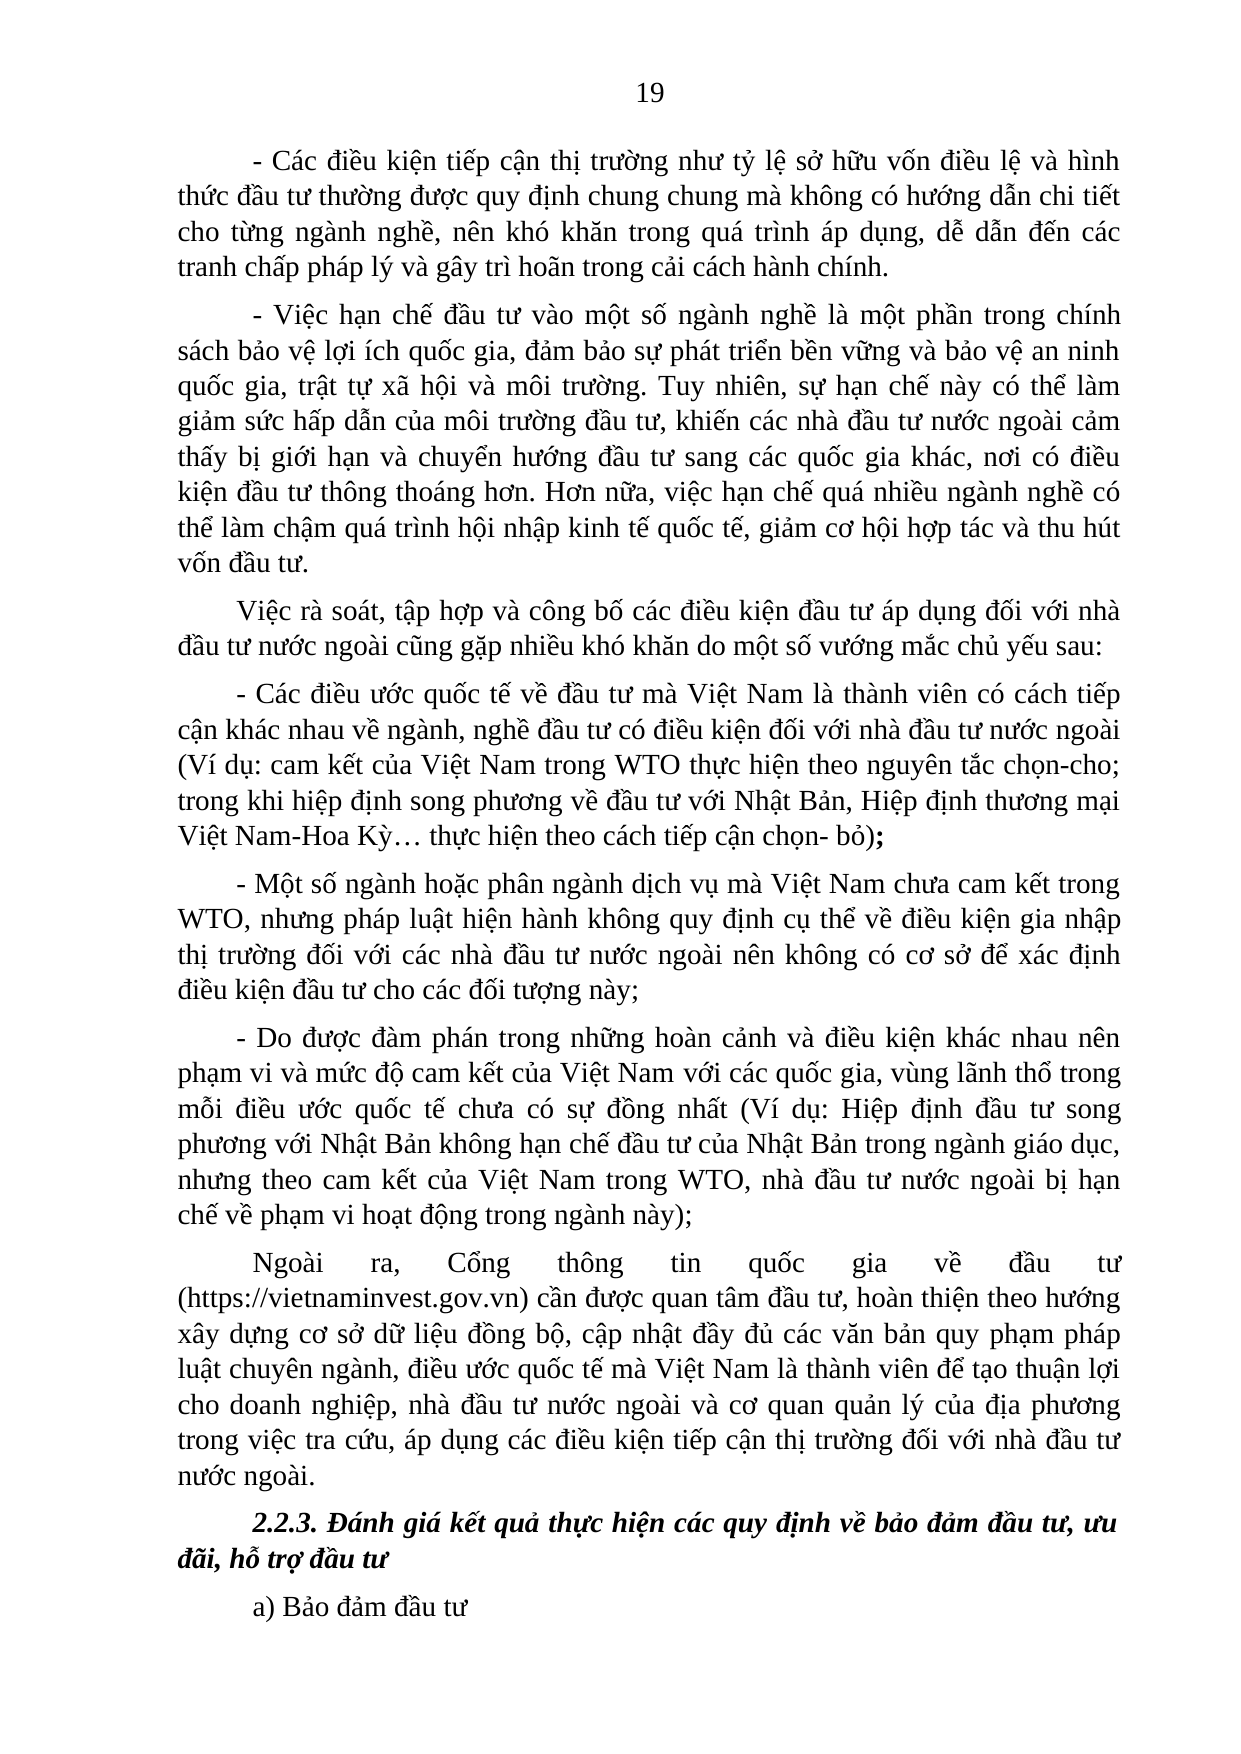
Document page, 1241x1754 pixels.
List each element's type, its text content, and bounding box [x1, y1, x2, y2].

text - Việc hạn chế đầu tư vào một số ngành nghề là một phần trong chính sách bảo vệ lợi ích quốc gia, đảm bảo sự phát triển bền vững và bảo vệ an ninh quốc gia, trật tự xã hội và môi trường. Tuy nhiên, sự hạn chế này có thể làm giảm sức hấp dẫn của môi trường đầu tư, khiến các nhà đầu tư nước ngoài cảm thấy bị giới hạn và chuyển hướng đầu tư sang các quốc gia khác, nơi có điều kiện đầu tư thông thoáng hơn. Hơn nữa, việc hạn chế quá nhiều ngành nghề có thể làm chậm quá trình hội nhập kinh tế quốc tế, giảm cơ hội hợp tác và thu hút vốn đầu tư. [177, 296, 1122, 579]
text Ngoài ra, Cổng thông tin quốc gia về đầu tư (https://vietnaminvest.gov.vn) cần được quan tâm đầu tư, hoàn thiện theo hướng xây dựng cơ sở dữ liệu đồng bộ, cập nhật đầy đủ các văn bản quy phạm pháp luật chuyên ngành, điều ước quốc tế mà Việt Nam là thành viên để tạo thuận lợi cho doanh nghiệp, nhà đầu tư nước ngoài và cơ quan quản lý của địa phương trong việc tra cứu, áp dụng các điều kiện tiếp cận thị trường đối với nhà đầu tư nước ngoài. [177, 1244, 1122, 1492]
text - Do được đàm phán trong những hoàn cảnh và điều kiện khác nhau nên phạm vi và mức độ cam kết của Việt Nam với các quốc gia, vùng lãnh thổ trong mỗi điều ước quốc tế chưa có sự đồng nhất (Ví dụ: Hiệp định đầu tư song phương với Nhật Bản không hạn chế đầu tư của Nhật Bản trong ngành giáo dục, nhưng theo cam kết của Việt Nam trong WTO, nhà đầu tư nước ngoài bị hạn chế về phạm vi hoạt động trong ngành này); [177, 1019, 1122, 1232]
text Việc rà soát, tập hợp và công bố các điều kiện đầu tư áp dụng đối với nhà đầu tư nước ngoài cũng gặp nhiều khó khăn do một số vướng mắc chủ yếu sau: [177, 592, 1122, 663]
text - Các điều kiện tiếp cận thị trường như tỷ lệ sở hữu vốn điều lệ và hình thức đầu tư thường được quy định chung chung mà không có hướng dẫn chi tiết cho từng ngành nghề, nên khó khăn trong quá trình áp dụng, dễ dẫn đến các tranh chấp pháp lý và gây trì hoãn trong cải cách hành chính. [177, 142, 1122, 284]
text - Các điều ước quốc tế về đầu tư mà Việt Nam là thành viên có cách tiếp cận khác nhau về ngành, nghề đầu tư có điều kiện đối với nhà đầu tư nước ngoài (Ví dụ: cam kết của Việt Nam trong WTO thực hiện theo nguyên tắc chọn-cho; trong khi hiệp định song phương về đầu tư với Nhật Bản, Hiệp định thương mại Việt Nam-Hoa Kỳ… thực hiện theo cách tiếp cận chọn- bỏ); [177, 675, 1122, 852]
text 2.2.3. Đánh giá kết quả thực hiện các quy định về bảo đảm đầu tư, ưu đãi, hỗ trợ đầu tư [177, 1504, 1122, 1575]
text a) Bảo đảm đầu tư [177, 1588, 1122, 1623]
text - Một số ngành hoặc phân ngành dịch vụ mà Việt Nam chưa cam kết trong WTO, nhưng pháp luật hiện hành không quy định cụ thể về điều kiện gia nhập thị trường đối với các nhà đầu tư nước ngoài nên không có cơ sở để xác định điều kiện đầu tư cho các đối tượng này; [177, 865, 1122, 1007]
